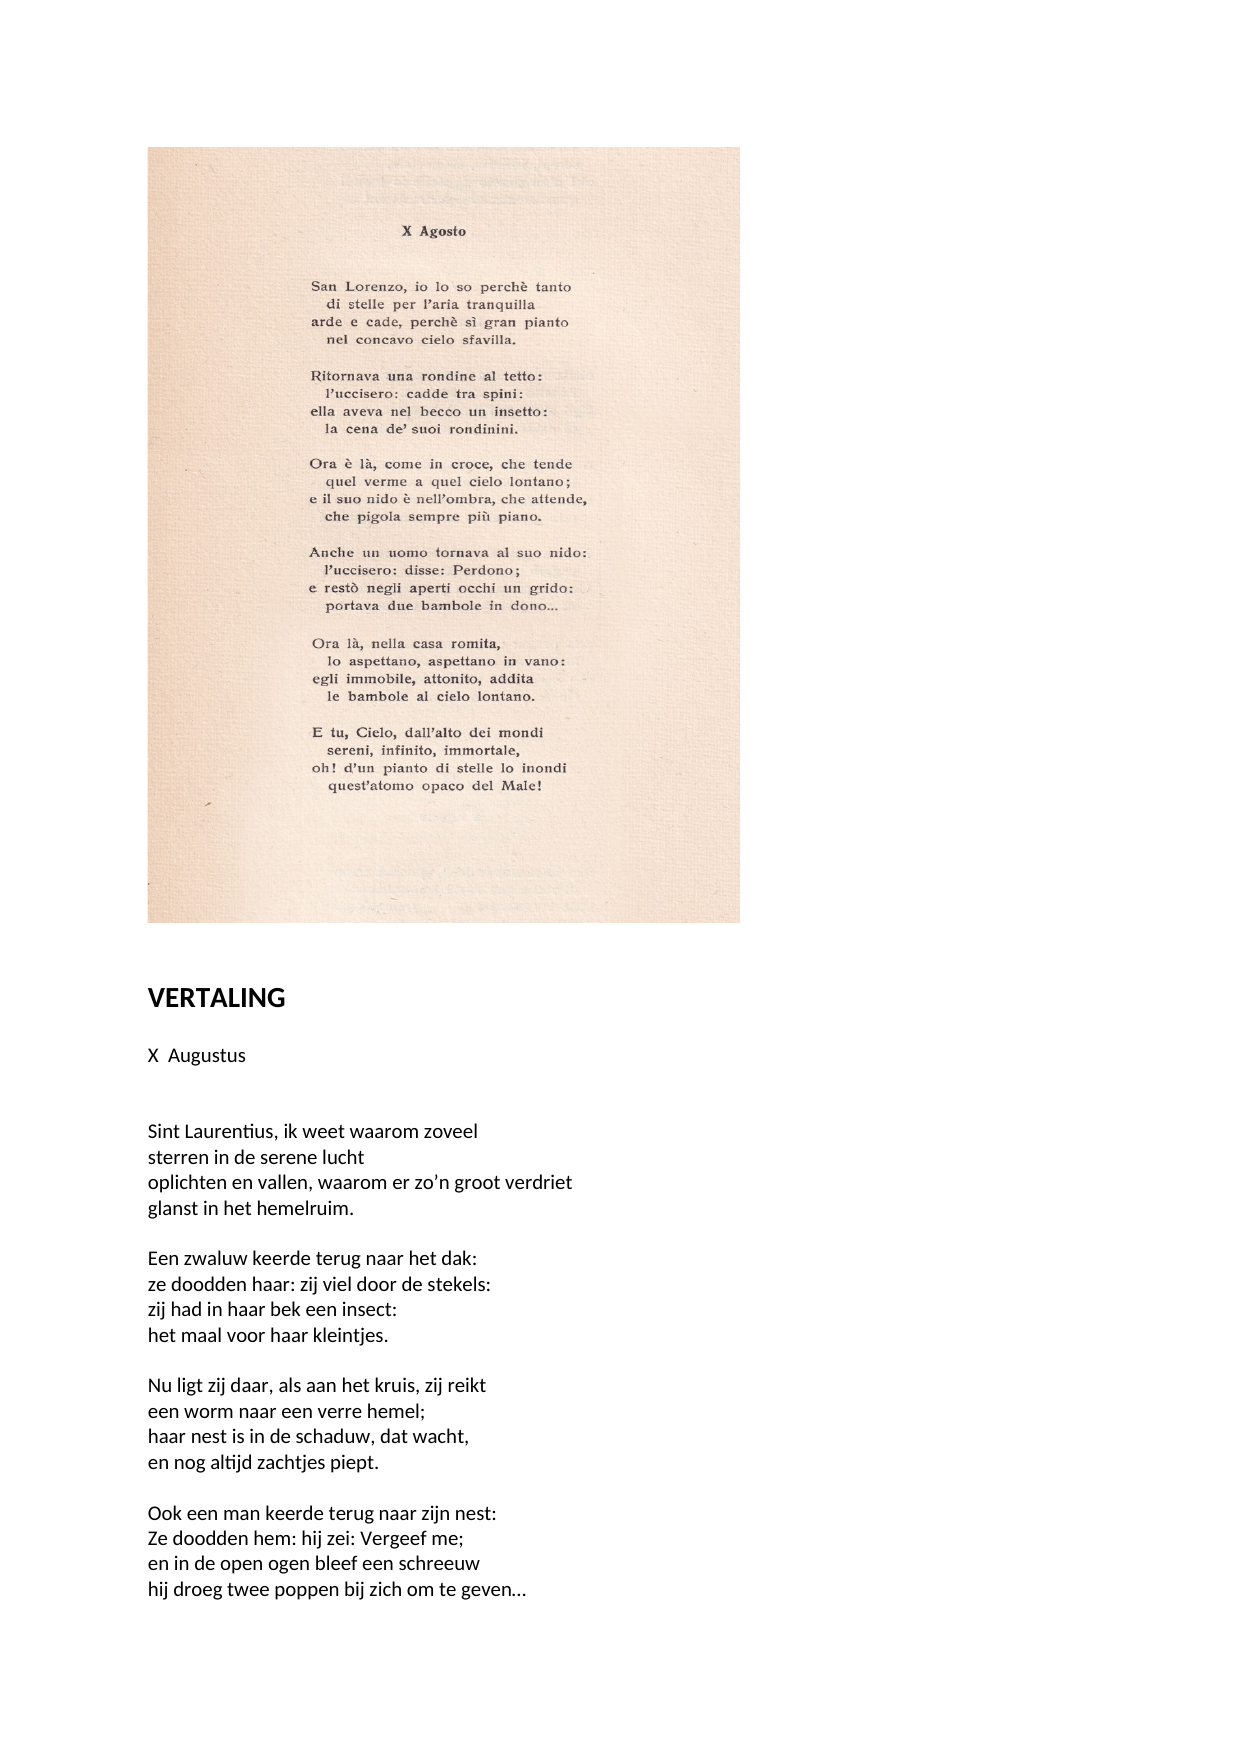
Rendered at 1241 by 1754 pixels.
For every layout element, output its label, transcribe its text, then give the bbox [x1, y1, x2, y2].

text Ook een man keerde terug naar zijn nest: [148, 1500, 1093, 1525]
text Nu ligt zij daar, als aan het kruis, zij reikt [148, 1373, 1093, 1398]
text en nog altijd zachtjes piept. [148, 1449, 1093, 1474]
text VERTALING [148, 979, 1093, 1014]
text oplichten en vallen, waarom er zo’n groot verdriet [148, 1169, 1093, 1195]
text glanst in het hemelruim. [148, 1195, 1093, 1220]
text hij droeg twee poppen bij zich om te geven… [148, 1576, 1093, 1601]
text X Augustus [148, 1042, 1093, 1068]
text Sint Laurentius, ik weet waarom zoveel [148, 1118, 1093, 1144]
text Een zwaluw keerde terug naar het dak: [148, 1246, 1093, 1271]
text sterren in de serene lucht [148, 1144, 1093, 1169]
text haar nest is in de schaduw, dat wacht, [148, 1423, 1093, 1449]
text zij had in haar bek een insect: [148, 1296, 1093, 1322]
text Ze doodden hem: hij zei: Vergeef me; [148, 1525, 1093, 1551]
text het maal voor haar kleintjes. [148, 1322, 1093, 1347]
text ze doodden haar: zij viel door de stekels: [148, 1271, 1093, 1296]
text een worm naar een verre hemel; [148, 1398, 1093, 1423]
picture [147, 147, 741, 923]
text en in de open ogen bleef een schreeuw [148, 1551, 1093, 1576]
